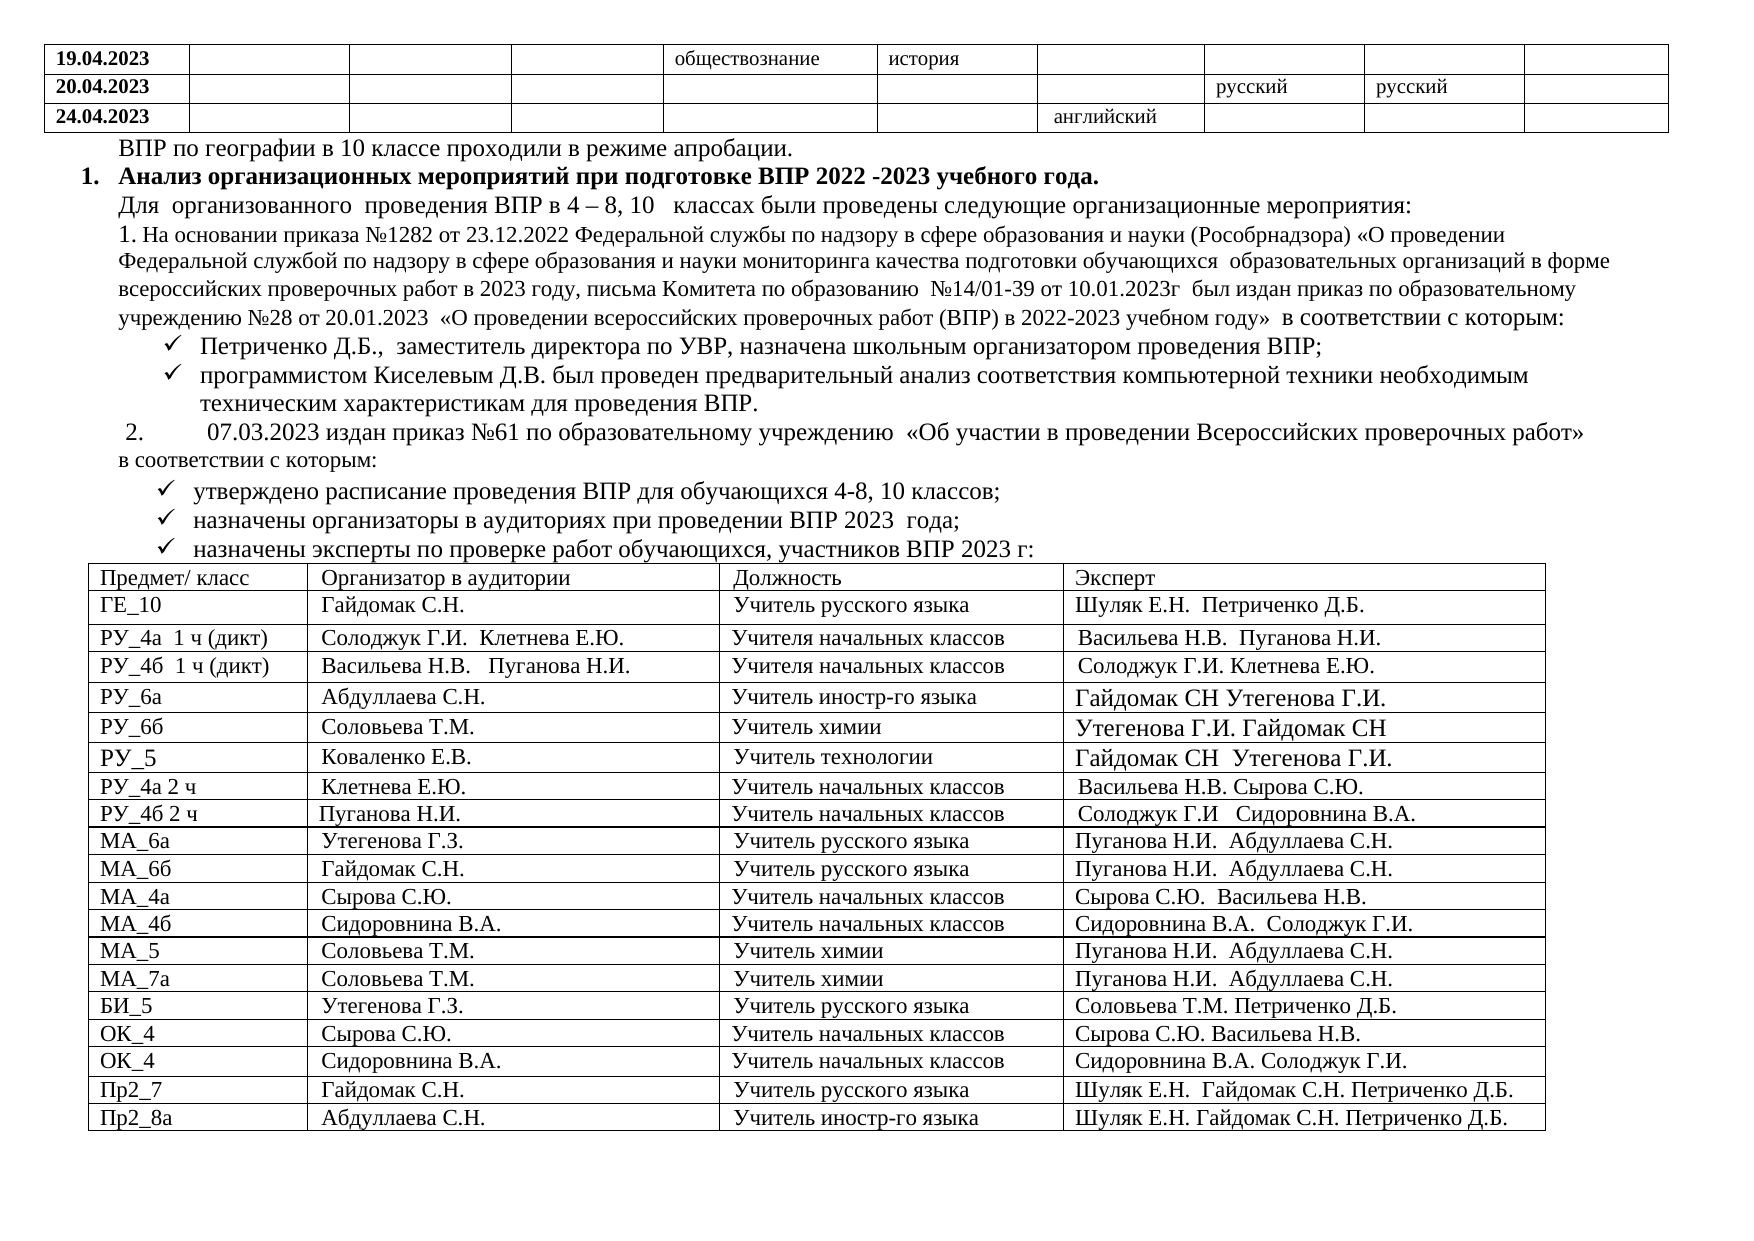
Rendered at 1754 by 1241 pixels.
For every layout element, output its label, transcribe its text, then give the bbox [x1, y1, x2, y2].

table_cell РУ_6б [89, 713, 307, 742]
table_cell [1365, 45, 1524, 73]
table_cell Соловьева Т.М. Петриченко Д.Б. [1064, 992, 1545, 1019]
table_cell обществознание [664, 45, 877, 73]
table_cell Учитель химии [720, 713, 1063, 742]
table_cell Учитель химии [720, 938, 1063, 964]
table_cell РУ_4а 2 ч [89, 773, 307, 799]
list утверждено расписание проведения ВПР для обучающихся 4-8, 10 классов; [156, 476, 1636, 505]
table_cell ОК_4 [89, 1020, 307, 1046]
table_cell Учитель начальных классов [720, 800, 1063, 826]
table_cell Солоджук Г.И. Клетнева Е.Ю. [1064, 652, 1545, 682]
table_cell Учитель русского языка [720, 992, 1063, 1019]
table_cell [190, 75, 349, 102]
table_cell русский [1365, 75, 1524, 102]
table_cell [1205, 104, 1364, 132]
table_cell Учитель русского языка [720, 855, 1063, 882]
table_cell [512, 75, 663, 102]
table_cell Соловьева Т.М. [308, 713, 719, 742]
table_cell Учитель начальных классов [720, 1020, 1063, 1046]
list программистом Киселевым Д.В. был проведен предварительный анализ соответствия компьютерной техники необходимым техническим характеристикам для проведения ВПР. [162, 360, 1636, 417]
table_cell Шуляк Е.Н. Петриченко Д.Б. [1064, 591, 1545, 623]
list назначены эксперты по проверке работ обучающихся, участников ВПР 2023 г: [156, 534, 1636, 562]
table_cell Сидоровнина В.А. [308, 1047, 719, 1076]
table_cell Гайдомак С.Н. [308, 855, 719, 882]
table_cell РУ_4а 1 ч (дикт) [89, 625, 307, 651]
table_cell МА_5 [89, 938, 307, 964]
table_cell Учитель иностр-го языка [720, 1104, 1063, 1130]
table_cell Сидоровнина В.А. Солоджук Г.И. [1064, 910, 1545, 936]
table_cell русский [1205, 75, 1364, 102]
table_cell Васильева Н.В. Пуганова Н.И. [1064, 625, 1545, 651]
table_cell Учитель начальных классов [720, 773, 1063, 799]
table_cell [1038, 75, 1204, 102]
table_cell Учитель русского языка [720, 591, 1063, 623]
table_cell Абдуллаева С.Н. [308, 683, 719, 712]
table_cell Солоджук Г.И. Клетнева Е.Ю. [308, 625, 719, 651]
table_cell ОК_4 [89, 1047, 307, 1076]
table_cell Учитель технологии [720, 743, 1063, 772]
table_cell Пуганова Н.И. Абдуллаева С.Н. [1064, 965, 1545, 991]
table_cell МА_6б [89, 855, 307, 882]
table_cell [878, 75, 1037, 102]
table_header Эксперт [1064, 564, 1545, 590]
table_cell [1064, 1077, 1545, 1103]
table_cell Гайдомак С.Н. [308, 1077, 719, 1103]
table_header Предмет/ класс [89, 564, 307, 590]
table_cell [1205, 45, 1364, 73]
table_cell ГЕ_10 [89, 591, 307, 623]
table_cell РУ_4б 1 ч (дикт) [89, 652, 307, 682]
table_cell Сырова С.Ю. Васильева Н.В. [1064, 883, 1545, 909]
table_cell МА_7а [89, 965, 307, 991]
table_cell МА_4а [89, 883, 307, 909]
table_cell Соловьева Т.М. [308, 965, 719, 991]
table_cell Учитель начальных классов [720, 1047, 1063, 1076]
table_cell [1064, 1104, 1545, 1130]
table_cell МА_4б [89, 910, 307, 936]
table_cell [190, 45, 349, 73]
table_cell [878, 104, 1037, 132]
table_header Организатор в аудитории [308, 564, 719, 590]
table_cell Клетнева Е.Ю. [308, 773, 719, 799]
table_cell [512, 45, 663, 73]
table_cell Утегенова Г.И. Гайдомак СН [1064, 713, 1545, 742]
table_cell МА_6а [89, 828, 307, 854]
table_cell РУ_4б 2 ч [89, 800, 307, 826]
list 07.03.2023 издан приказ №61 по образовательному учреждению «Об участии в проведении Всероссийских проверочных работ» [125, 417, 1636, 446]
table_cell РУ_6а [89, 683, 307, 712]
table_cell [512, 104, 663, 132]
table_cell [1525, 104, 1668, 132]
table_cell Абдуллаева С.Н. [308, 1104, 719, 1130]
table_cell Учитель русского языка [720, 828, 1063, 854]
table_cell Учитель начальных классов [720, 910, 1063, 936]
table_cell Пуганова Н.И. Абдуллаева С.Н. [1064, 855, 1545, 882]
table_cell [350, 75, 511, 102]
table_cell [1365, 104, 1524, 132]
table_cell Учителя начальных классов [720, 652, 1063, 682]
table_cell Учитель русского языка [720, 1077, 1063, 1103]
table_cell [190, 104, 349, 132]
table_cell Сидоровнина В.А. [308, 910, 719, 936]
list Петриченко Д.Б., заместитель директора по УВР, назначена школьным организатором проведения ВПР; [162, 331, 1636, 360]
table_cell Сидоровнина В.А. Солоджук Г.И. [1064, 1047, 1545, 1076]
table_cell Учитель иностр-го языка [720, 683, 1063, 712]
text ВПР по географии в 10 классе проходили в режиме апробации. [118, 133, 1636, 161]
table_cell Васильева Н.В. Сырова С.Ю. [1064, 773, 1545, 799]
table_cell английский [1038, 104, 1204, 132]
table_cell [1525, 45, 1668, 73]
table_cell Утегенова Г.З. [308, 828, 719, 854]
table_cell Соловьева Т.М. [308, 938, 719, 964]
table_cell Учитель начальных классов [720, 883, 1063, 909]
table_cell история [878, 45, 1037, 73]
table_cell Гайдомак СН Утегенова Г.И. [1064, 683, 1545, 712]
table_cell [1038, 45, 1204, 73]
text 1. На основании приказа №1282 от 23.12.2022 Федеральной службы по надзору в сфере образования и науки (Рособрнадзора) «О проведении Федеральной службой по надзору в сфере образования и науки мониторинга качества подготовки обучающихся образовательных организаций в форме всероссийских проверочных работ в 2023 году, письма Комитета по образованию №14/01-39 от 10.01.2023г был издан приказ по образовательному учреждению №28 от 20.01.2023 «О проведении всероссийских проверочных работ (ВПР) в 2022-2023 учебном году» в соответствии с которым: [118, 219, 1636, 331]
table_cell Солоджук Г.И Сидоровнина В.А. [1064, 800, 1545, 826]
table_header Должность [720, 564, 1063, 590]
table_cell Коваленко Е.В. [308, 743, 719, 772]
table_cell Пуганова Н.И. Абдуллаева С.Н. [1064, 938, 1545, 964]
table_cell Васильева Н.В. Пуганова Н.И. [308, 652, 719, 682]
list назначены организаторы в аудиториях при проведении ВПР 2023 года; [156, 505, 1636, 534]
table_cell Сырова С.Ю. [308, 883, 719, 909]
table_cell Пр2_7 [89, 1077, 307, 1103]
table_cell 24.04.2023 [45, 104, 189, 132]
table_cell Сырова С.Ю. Васильева Н.В. [1064, 1020, 1545, 1046]
text Для организованного проведения ВПР в 4 – 8, 10 классах были проведены следующие организационные мероприятия: [118, 190, 1636, 219]
table_cell Пр2_8а [89, 1104, 307, 1130]
table_cell [1525, 75, 1668, 102]
table_cell Сырова С.Ю. [308, 1020, 719, 1046]
list Анализ организационных мероприятий при подготовке ВПР 2022 -2023 учебного года. [81, 161, 1636, 190]
table_cell Гайдомак СН Утегенова Г.И. [1064, 743, 1545, 772]
table_cell РУ_5 [89, 743, 307, 772]
table_cell Пуганова Н.И. Абдуллаева С.Н. [1064, 828, 1545, 854]
text в соответствии с которым: [118, 446, 1636, 472]
table_cell Гайдомак С.Н. [308, 591, 719, 623]
table_cell 20.04.2023 [45, 75, 189, 102]
table_cell Пуганова Н.И. [308, 800, 719, 826]
table_cell [664, 75, 877, 102]
table_cell [664, 104, 877, 132]
table_cell Учителя начальных классов [720, 625, 1063, 651]
table_cell Учитель химии [720, 965, 1063, 991]
table_cell [350, 104, 511, 132]
table_cell [350, 45, 511, 73]
table_cell Утегенова Г.З. [308, 992, 719, 1019]
table_cell 19.04.2023 [45, 45, 189, 73]
table_cell БИ_5 [89, 992, 307, 1019]
